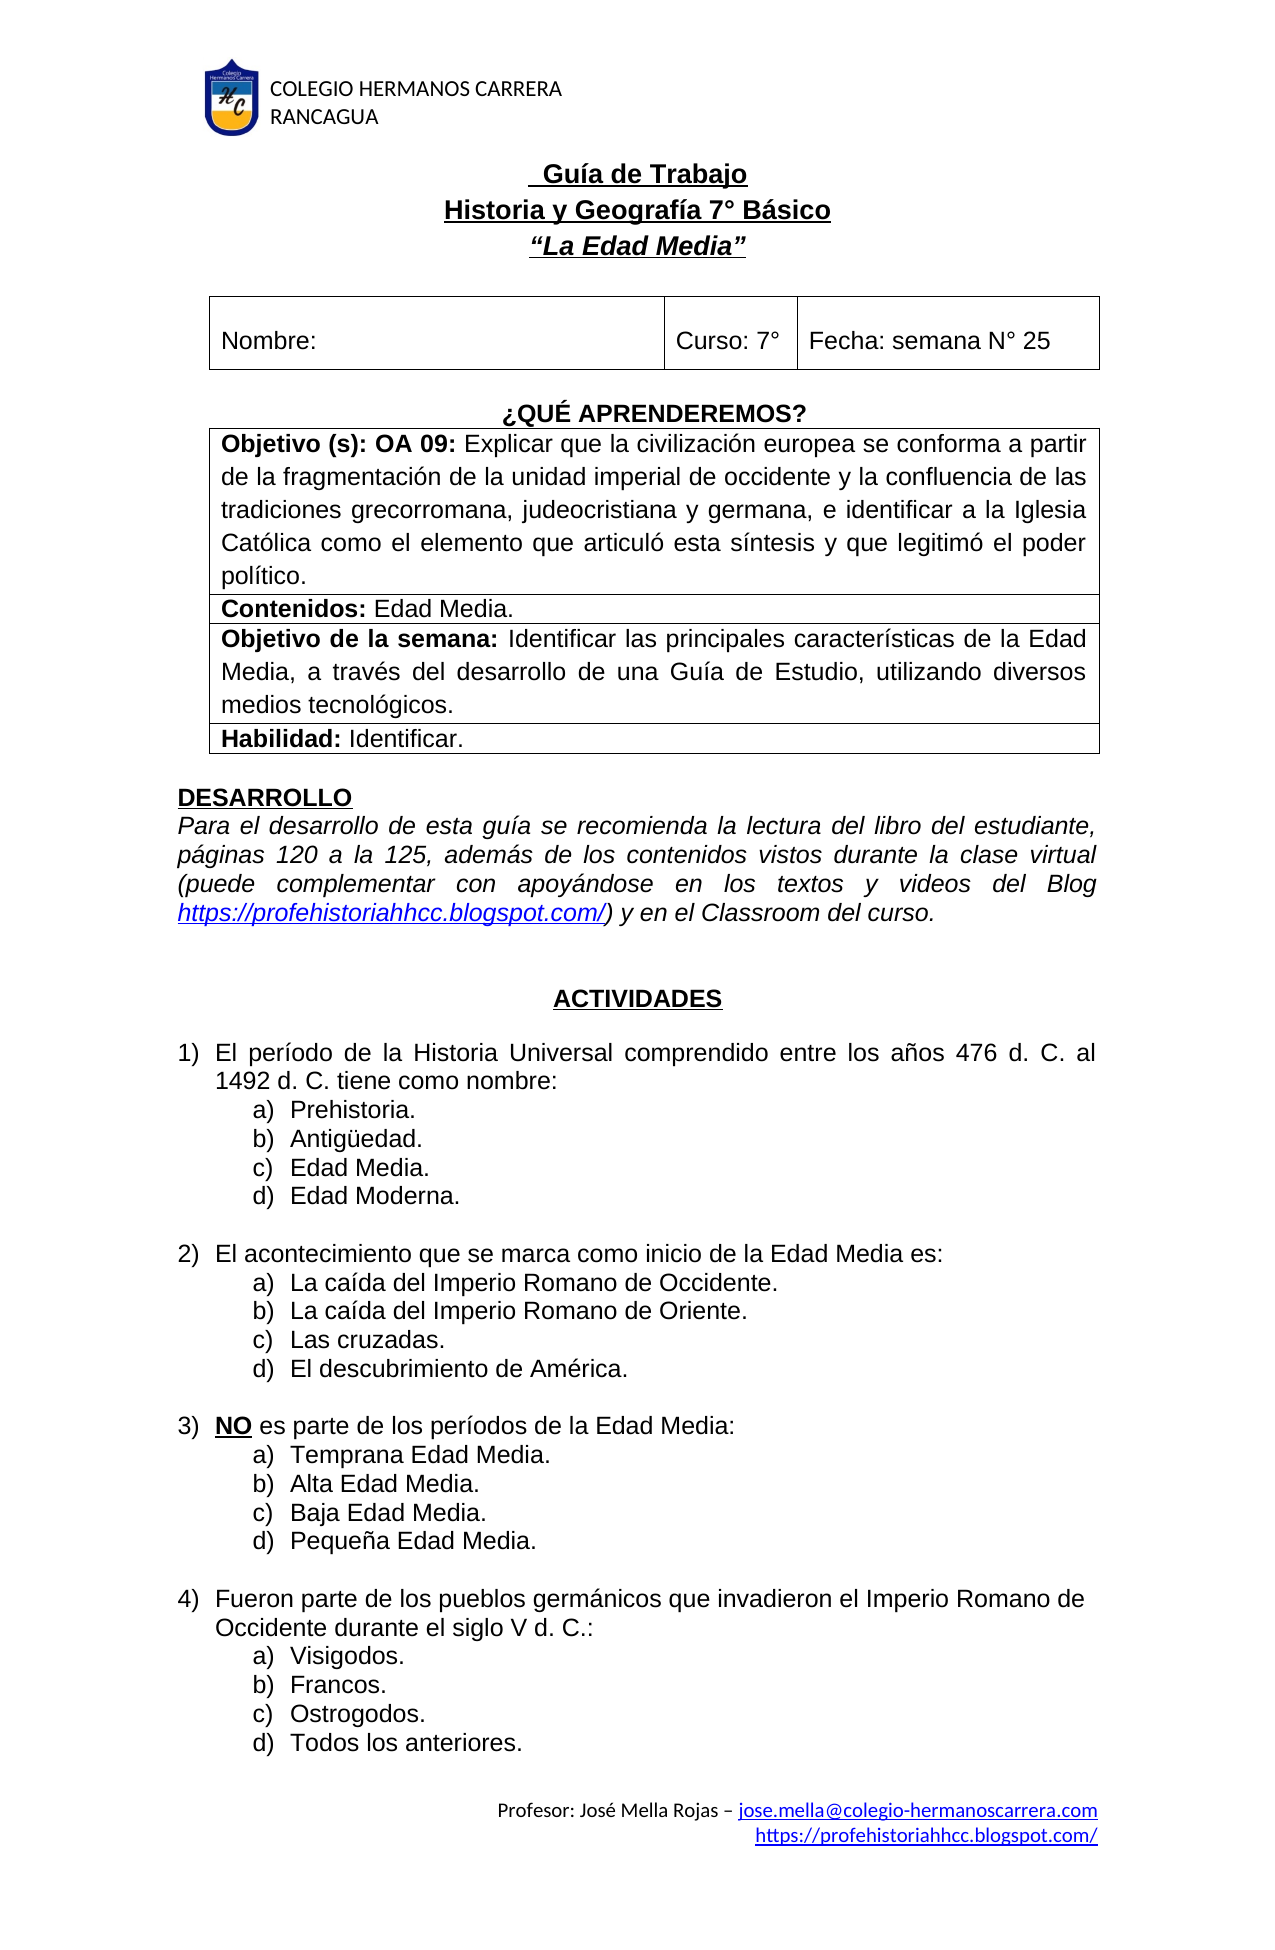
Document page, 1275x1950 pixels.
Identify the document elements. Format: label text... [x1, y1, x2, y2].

list NO es parte de los períodos de la Edad Media: [177, 1411, 1098, 1440]
list Pequeña Edad Media. [252, 1526, 1098, 1555]
text Guía de Trabajo [177, 158, 1098, 189]
list Temprana Edad Media. [252, 1440, 1098, 1469]
list Francos. [252, 1670, 1098, 1699]
list Fueron parte de los pueblos germánicos que invadieron el Imperio Romano de Occidente durante el siglo V d. C.: [177, 1584, 1098, 1641]
table_cell Objetivo de la semana: Identificar las principales características de la Edad Media, a través del desarrollo de una Guía de Estudio, utilizando diversos medios tecnológicos. [210, 624, 1099, 723]
list Las cruzadas. [252, 1325, 1098, 1354]
table_cell ¿QUÉ APRENDEREMOS? [210, 370, 1099, 428]
list Prehistoria. [252, 1095, 1098, 1124]
list Visigodos. [252, 1641, 1098, 1670]
text ACTIVIDADES [177, 984, 1098, 1012]
table_header Nombre: [210, 297, 664, 369]
list La caída del Imperio Romano de Occidente. [252, 1268, 1098, 1296]
list La caída del Imperio Romano de Oriente. [252, 1296, 1098, 1325]
text “La Edad Media” [177, 230, 1098, 261]
list El acontecimiento que se marca como inicio de la Edad Media es: [177, 1239, 1098, 1268]
list Edad Moderna. [252, 1181, 1098, 1210]
picture [202, 57, 261, 137]
list Todos los anteriores. [252, 1728, 1098, 1756]
list Edad Media. [252, 1153, 1098, 1181]
list Alta Edad Media. [252, 1469, 1098, 1498]
text Para el desarrollo de esta guía se recomienda la lectura del libro del estudiante, páginas 120 a la 125, además de los contenidos vistos durante la clase virtual (puede complementar con apoyándose en los textos y videos del Blog https://profehistoriahhcc.blogspot.com/) y en el Classroom del curso. [177, 811, 1098, 926]
table_header Fecha: semana N° 25 [798, 297, 1099, 369]
list El descubrimiento de América. [252, 1354, 1098, 1383]
table_cell Objetivo (s): OA 09: Explicar que la civilización europea se conforma a partir de la fragmentación de la unidad imperial de occidente y la confluencia de las tradiciones grecorromana, judeocristiana y germana, e identificar a la Iglesia Católica como el elemento que articuló esta síntesis y que legitimó el poder político. [210, 429, 1099, 593]
list Baja Edad Media. [252, 1498, 1098, 1526]
list Ostrogodos. [252, 1699, 1098, 1728]
text DESARROLLO [177, 782, 1098, 811]
table_cell Contenidos: Edad Media. [210, 595, 1099, 623]
list El período de la Historia Universal comprendido entre los años 476 d. C. al 1492 d. C. tiene como nombre: [177, 1038, 1098, 1095]
table_header Curso: 7° [665, 297, 797, 369]
text Historia y Geografía 7° Básico [177, 194, 1098, 225]
table_cell Habilidad: Identificar. [210, 724, 1099, 753]
list Antigüedad. [252, 1124, 1098, 1153]
